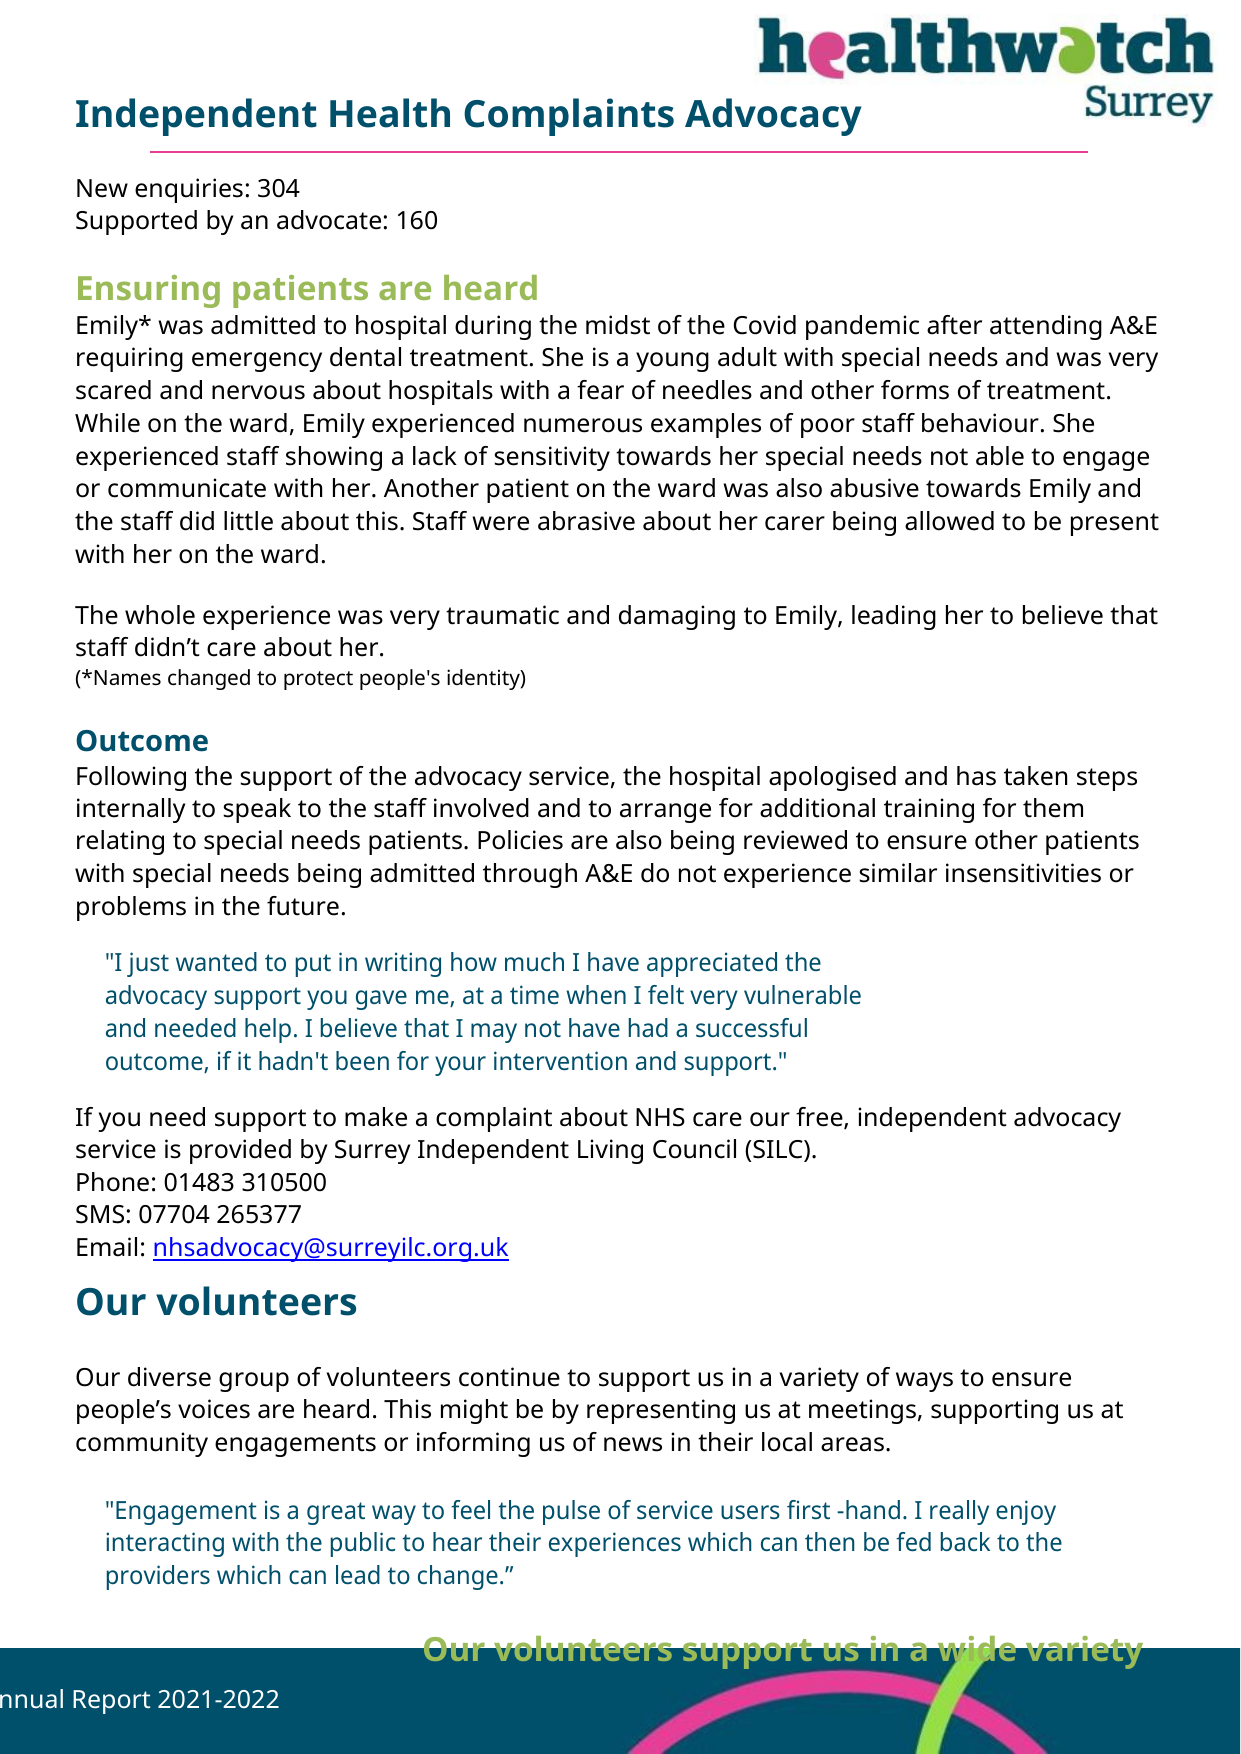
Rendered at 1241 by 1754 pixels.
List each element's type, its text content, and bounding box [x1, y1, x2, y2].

text Phone: 01483 310500 [75, 1165, 1163, 1198]
text SMS: 07704 265377 [75, 1198, 1163, 1231]
text The whole experience was very traumatic and damaging to Emily, leading her to believe that staff didn’t care about her. [75, 599, 1163, 664]
subtitle Our volunteers [75, 1276, 1163, 1327]
picture [753, 14, 1219, 127]
text (*Names changed to protect people's identity) [75, 664, 1163, 691]
subtitle Ensuring patients are heard [75, 265, 1165, 309]
text If you need support to make a complaint about NHS care our free, independent advocacy service is provided by Surrey Independent Living Council (SILC). [75, 1100, 1163, 1165]
text outcome, if it hadn't been for your intervention and support." [104, 1044, 1136, 1077]
text Following the support of the advocacy service, the hospital apologised and has taken steps internally to speak to the staff involved and to arrange for additional training for them relating to special needs patients. Policies are also being reviewed to ensure other patients with special needs being admitted through A&E do not experience similar insensitivities or problems in the future. [75, 759, 1163, 922]
subtitle Independent Health Complaints Advocacy [75, 87, 1163, 138]
text Email: nhsadvocacy@surreyilc.org.uk [75, 1231, 1163, 1263]
text advocacy support you gave me, at a time when I felt very vulnerable [104, 978, 1136, 1011]
picture [624, 1670, 1049, 1754]
text New enquiries: 304 [75, 171, 1163, 204]
text "I just wanted to put in writing how much I have appreciated the [104, 945, 1136, 978]
text and needed help. I believe that I may not have had a successful [104, 1011, 1136, 1044]
text Supported by an advocate: 160 [75, 204, 1163, 236]
text Our diverse group of volunteers continue to support us in a variety of ways to ensure people’s voices are heard. This might be by representing us at meetings, supporting us at community engagements or informing us of news in their local areas. [75, 1361, 1163, 1459]
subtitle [75, 1626, 1165, 1670]
text Emily* was admitted to hospital during the midst of the Covid pandemic after attending A&E requiring emergency dental treatment. She is a young adult with special needs and was very scared and nervous about hospitals with a fear of needles and other forms of treatment. While on the ward, Emily experienced numerous examples of poor staff behaviour. She experienced staff showing a lack of sensitivity towards her special needs not able to engage or communicate with her. Another patient on the ward was also abusive towards Emily and the staff did little about this. Staff were abrasive about her carer being allowed to be present with her on the ward. [75, 309, 1163, 570]
text "Engagement is a great way to feel the pulse of service users first -hand. I really enjoy interacting with the public to hear their experiences which can then be fed back to the providers which can lead to change.” [104, 1493, 1136, 1592]
subtitle Outcome [75, 721, 1165, 759]
